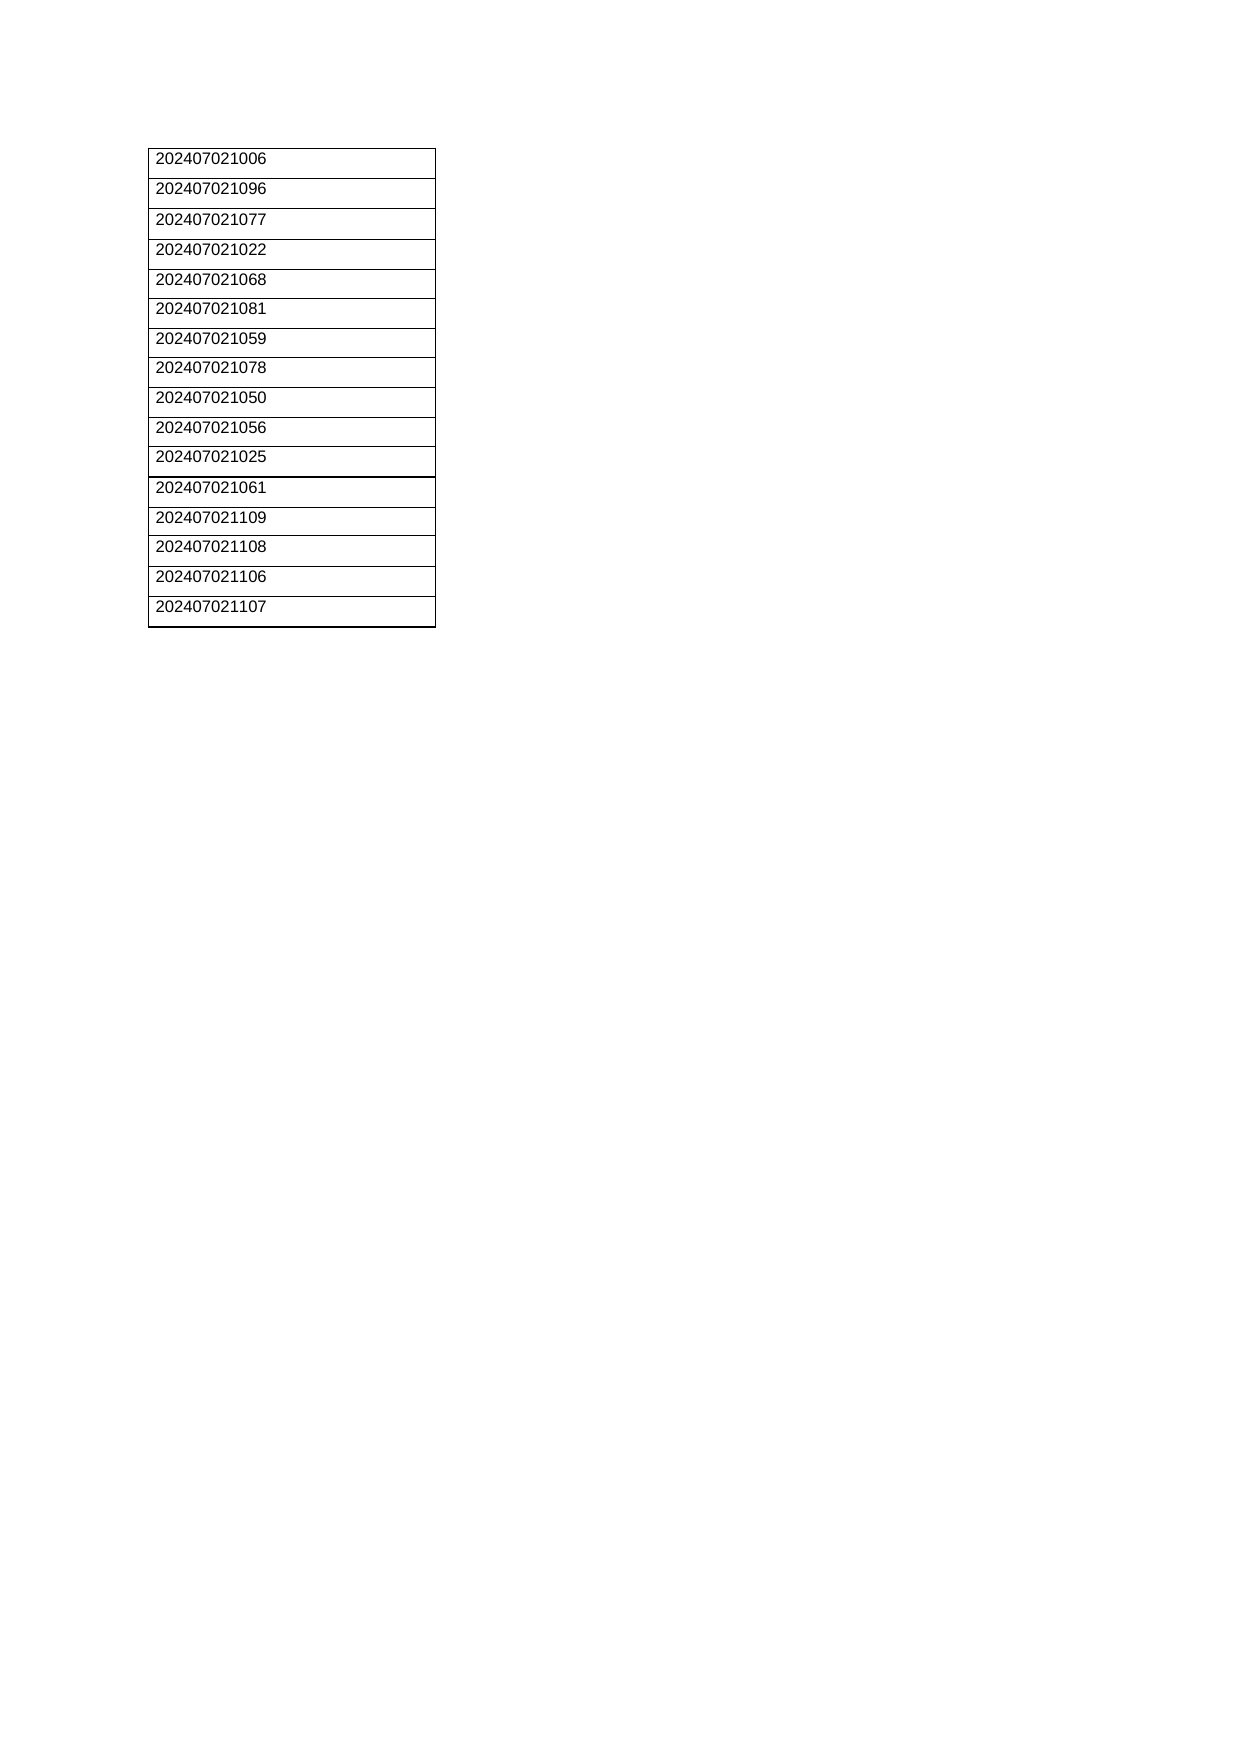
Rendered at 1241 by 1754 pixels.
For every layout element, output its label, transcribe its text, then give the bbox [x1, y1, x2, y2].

table_cell 202407021050 [149, 388, 435, 417]
table_cell 202407021109 [149, 508, 435, 535]
table_cell 202407021108 [149, 536, 435, 566]
table_cell 202407021106 [149, 567, 435, 596]
table_cell 202407021006 [149, 149, 435, 178]
table_cell 202407021077 [149, 209, 435, 238]
table_cell 202407021107 [149, 597, 435, 626]
table_cell 202407021059 [149, 329, 435, 357]
table_cell 202407021068 [149, 270, 435, 298]
table_cell 202407021022 [149, 240, 435, 269]
table_cell 202407021096 [149, 179, 435, 208]
table_cell 202407021061 [149, 478, 435, 507]
table_cell 202407021081 [149, 299, 435, 328]
table_cell 202407021025 [149, 447, 435, 476]
table_cell 202407021078 [149, 358, 435, 387]
table_cell 202407021056 [149, 418, 435, 446]
